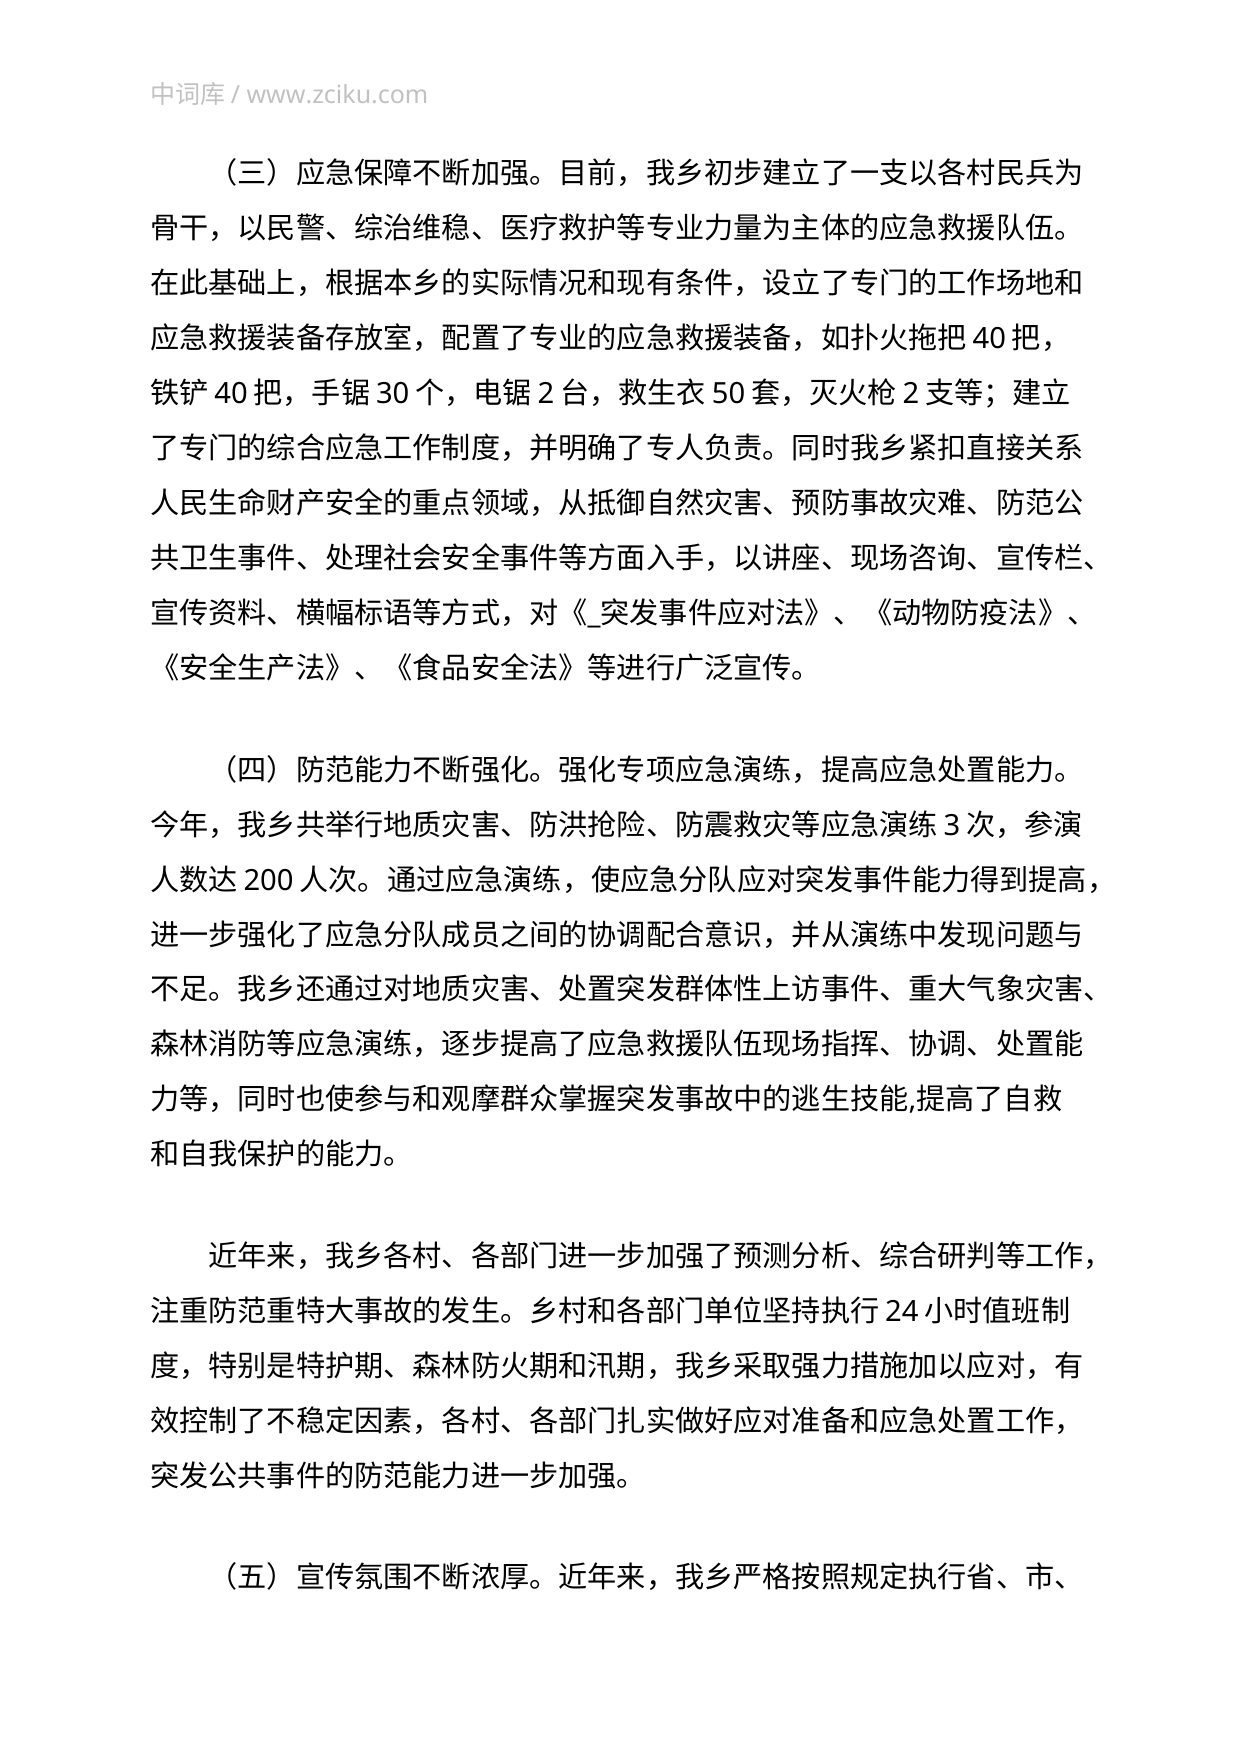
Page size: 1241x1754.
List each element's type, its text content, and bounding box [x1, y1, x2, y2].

text （三）应急保障不断加强。目前，我乡初步建立了一支以各村民兵为骨干，以民警、综治维稳、医疗救护等专业力量为主体的应急救援队伍。在此基础上，根据本乡的实际情况和现有条件，设立了专门的工作场地和应急救援装备存放室，配置了专业的应急救援装备，如扑火拖把40把，铁铲40把，手锯30个，电锯2台，救生衣50套，灭火枪2支等；建立了专门的综合应急工作制度，并明确了专人负责。同时我乡紧扣直接关系人民生命财产安全的重点领域，从抵御自然灾害、预防事故灾难、防范公共卫生事件、处理社会安全事件等方面入手，以讲座、现场咨询、宣传栏、宣传资料、横幅标语等方式，对《_突发事件应对法》、《动物防疫法》、《安全生产法》、《食品安全法》等进行广泛宣传。 [150, 150, 1090, 687]
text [150, 1554, 1090, 1596]
text （四）防范能力不断强化。强化专项应急演练，提高应急处置能力。今年，我乡共举行地质灾害、防洪抢险、防震救灾等应急演练3次，参演人数达200人次。通过应急演练，使应急分队应对突发事件能力得到提高，进一步强化了应急分队成员之间的协调配合意识，并从演练中发现问题与不足。我乡还通过对地质灾害、处置突发群体性上访事件、重大气象灾害、森林消防等应急演练，逐步提高了应急救援队伍现场指挥、协调、处置能力等，同时也使参与和观摩群众掌握突发事故中的逃生技能,提高了自救和自我保护的能力。 [150, 746, 1090, 1173]
text 近年来，我乡各村、各部门进一步加强了预测分析、综合研判等工作，注重防范重特大事故的发生。乡村和各部门单位坚持执行24小时值班制度，特别是特护期、森林防火期和汛期，我乡采取强力措施加以应对，有效控制了不稳定因素，各村、各部门扎实做好应对准备和应急处置工作，突发公共事件的防范能力进一步加强。 [150, 1232, 1090, 1494]
